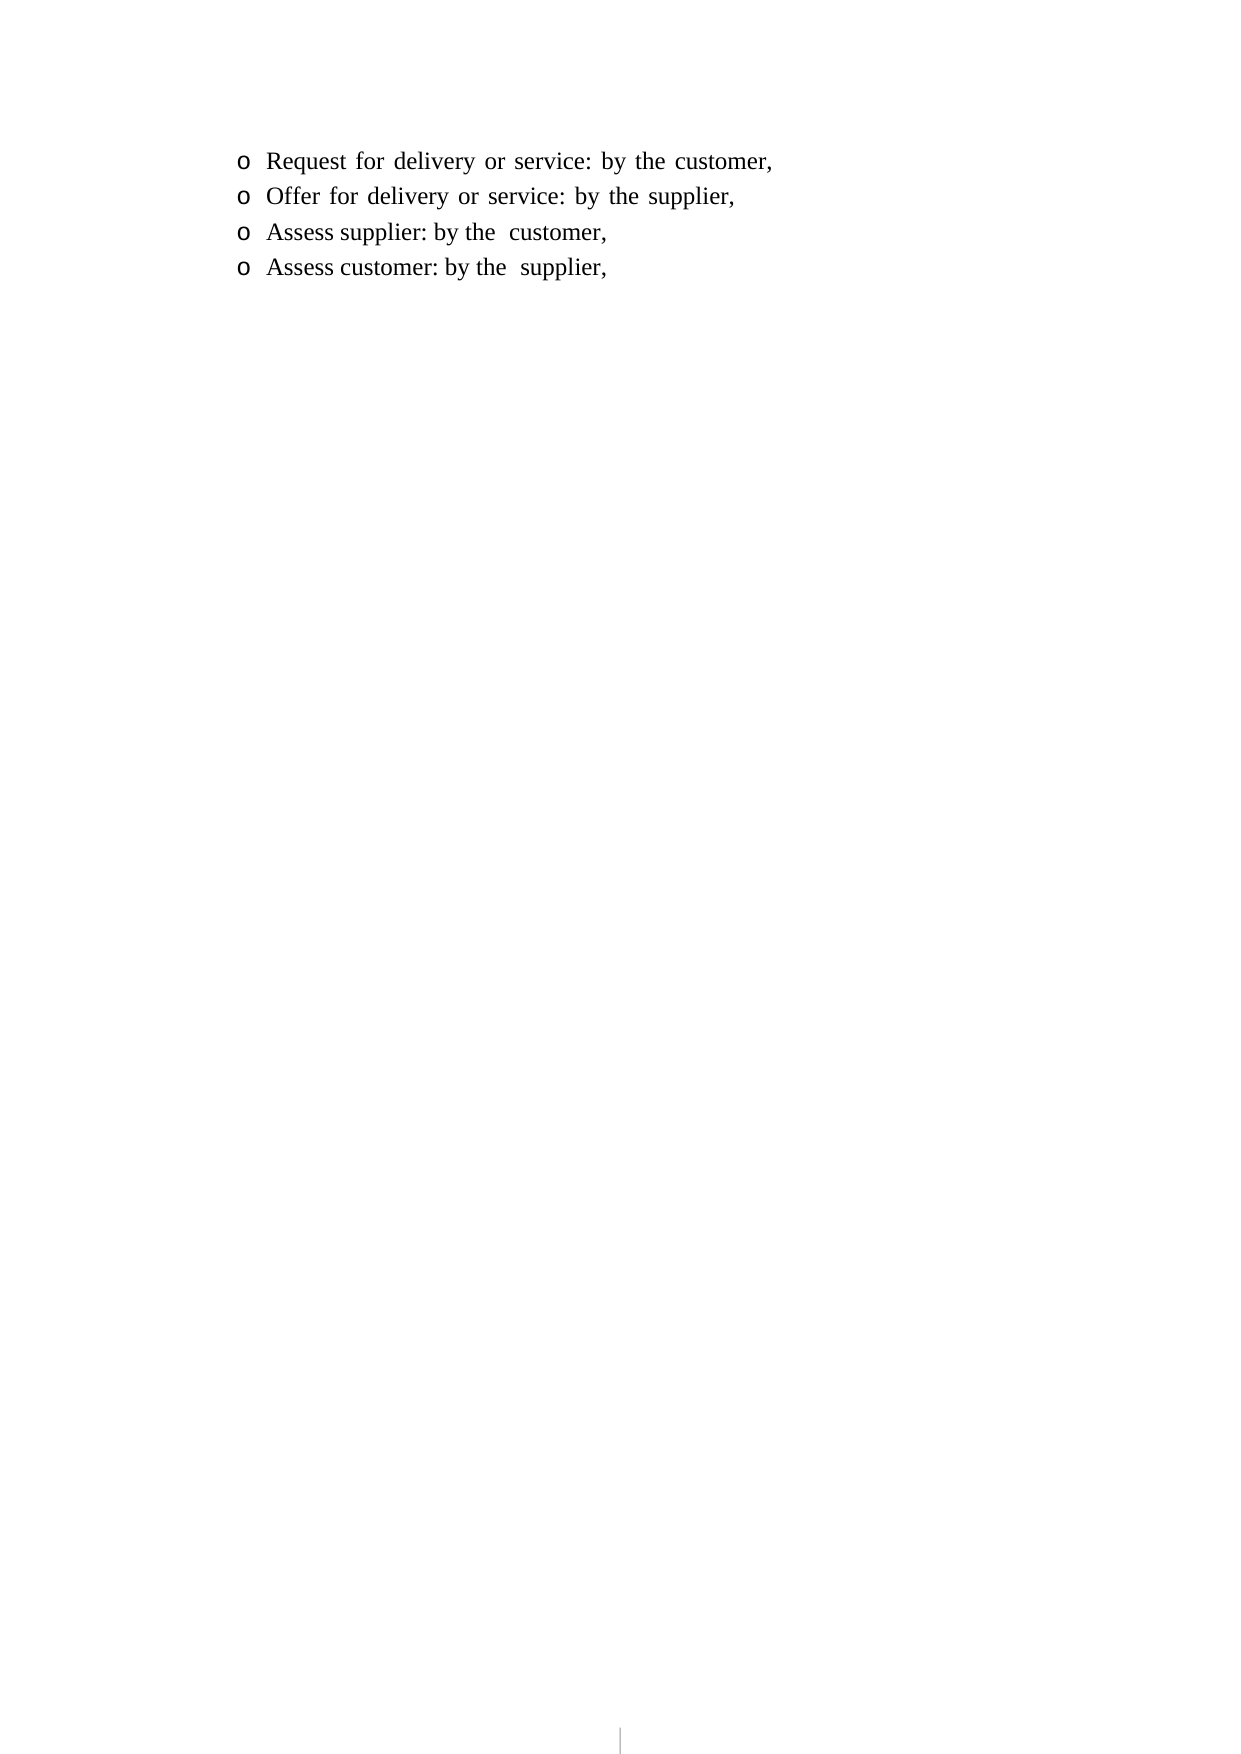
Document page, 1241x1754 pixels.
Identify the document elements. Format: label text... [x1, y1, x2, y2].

list Request for delivery or service: by the customer, [236, 146, 1163, 177]
list Assess supplier: by the customer, [236, 217, 1163, 247]
list Assess customer: by the supplier, [236, 252, 1163, 283]
list Offer for delivery or service: by the supplier, [236, 181, 1163, 212]
